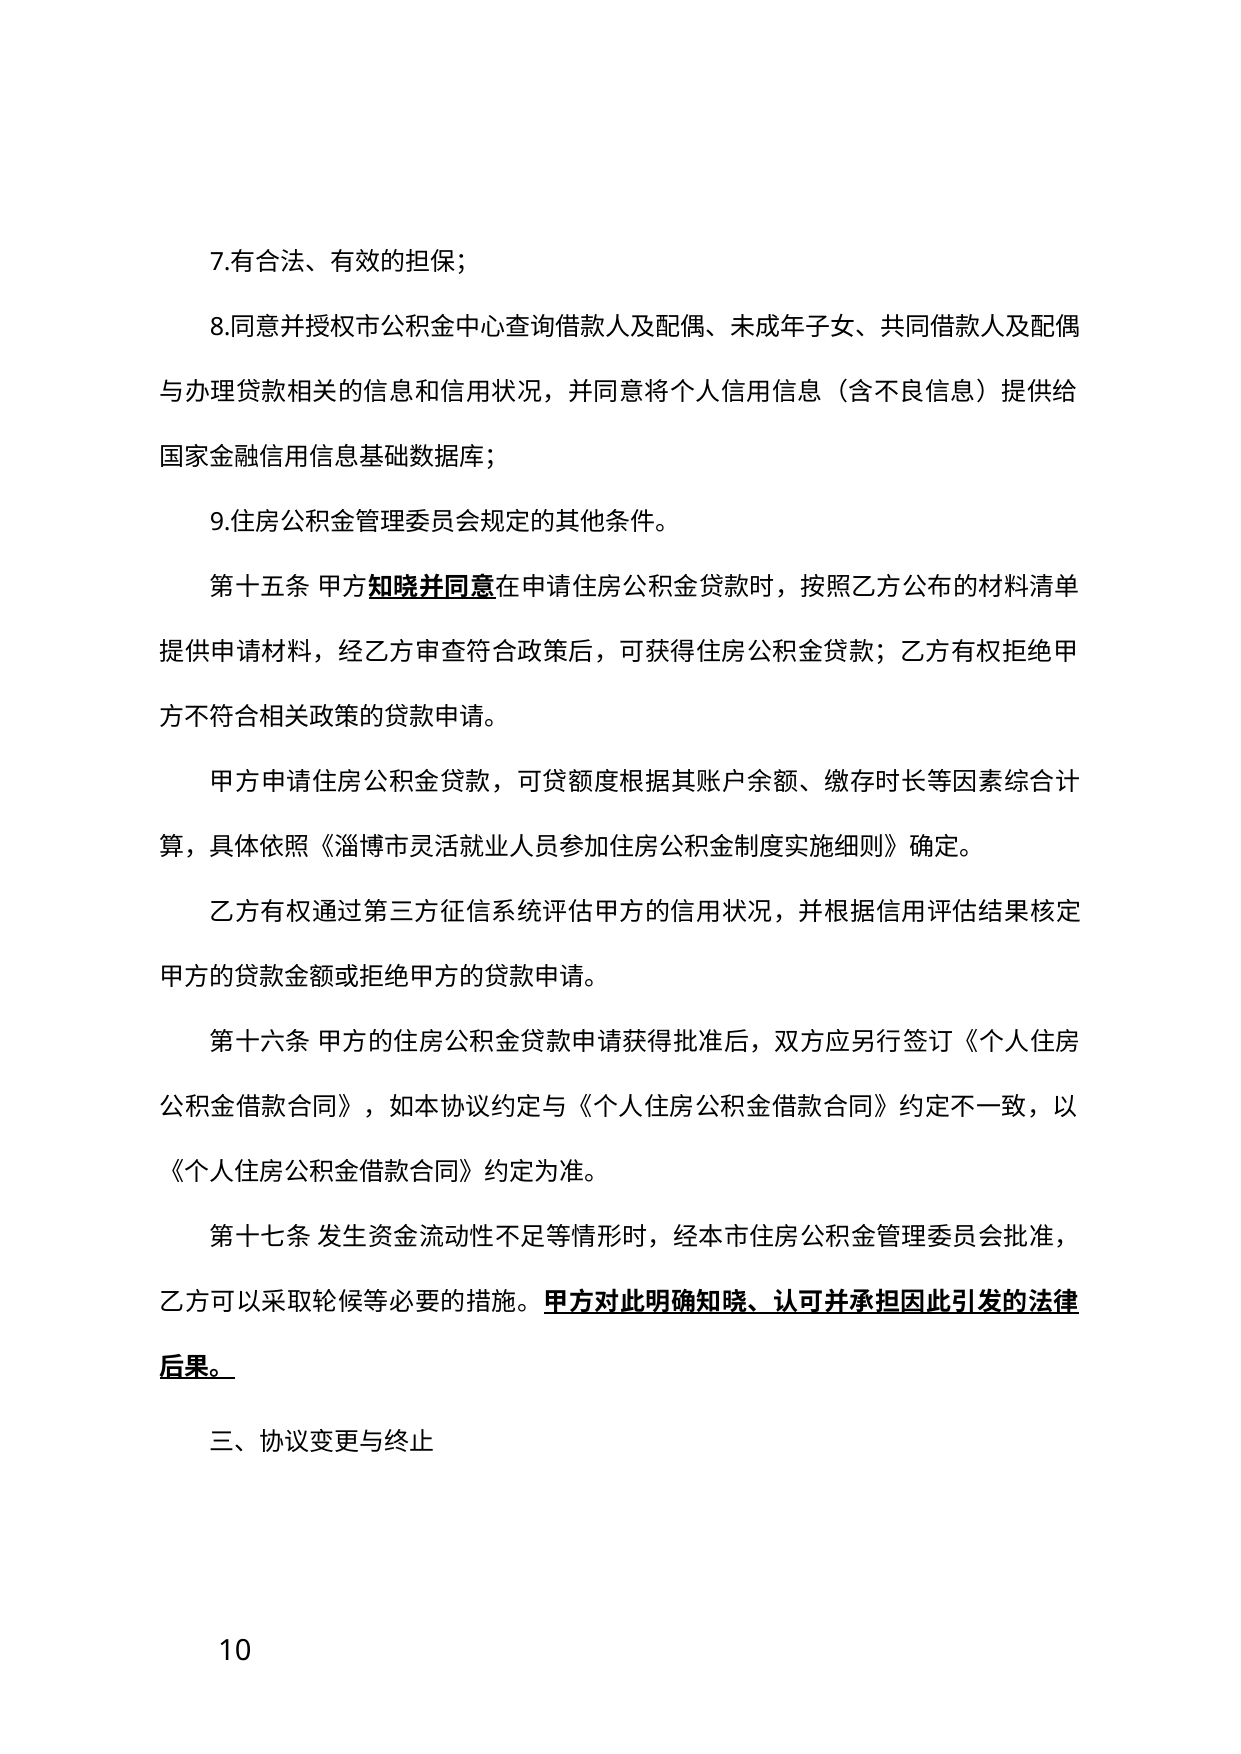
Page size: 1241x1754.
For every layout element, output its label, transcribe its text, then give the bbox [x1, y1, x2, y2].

text 第十六条 甲方的住房公积金贷款申请获得批准后，双方应另行签订《个人住房公积金借款合同》，如本协议约定与《个人住房公积金借款合同》约定不一致，以《个人住房公积金借款合同》约定为准。 [159, 1007, 1081, 1202]
text 第十五条 甲方知晓并同意在申请住房公积金贷款时，按照乙方公布的材料清单提供申请材料，经乙方审查符合政策后，可获得住房公积金贷款；乙方有权拒绝甲方不符合相关政策的贷款申请。 [159, 552, 1081, 747]
text 三、协议变更与终止 [159, 1407, 1081, 1472]
text 甲方申请住房公积金贷款，可贷额度根据其账户余额、缴存时长等因素综合计算，具体依照《淄博市灵活就业人员参加住房公积金制度实施细则》确定。 [159, 747, 1081, 877]
text 9.住房公积金管理委员会规定的其他条件。 [159, 487, 1081, 552]
text 乙方有权通过第三方征信系统评估甲方的信用状况，并根据信用评估结果核定甲方的贷款金额或拒绝甲方的贷款申请。 [159, 877, 1081, 1007]
text 7.有合法、有效的担保； [159, 227, 1081, 292]
text 8.同意并授权市公积金中心查询借款人及配偶、未成年子女、共同借款人及配偶与办理贷款相关的信息和信用状况，并同意将个人信用信息（含不良信息）提供给国家金融信用信息基础数据库； [159, 292, 1081, 487]
text 第十七条 发生资金流动性不足等情形时，经本市住房公积金管理委员会批准，乙方可以采取轮候等必要的措施。甲方对此明确知晓、认可并承担因此引发的法律后果。 [159, 1202, 1081, 1397]
